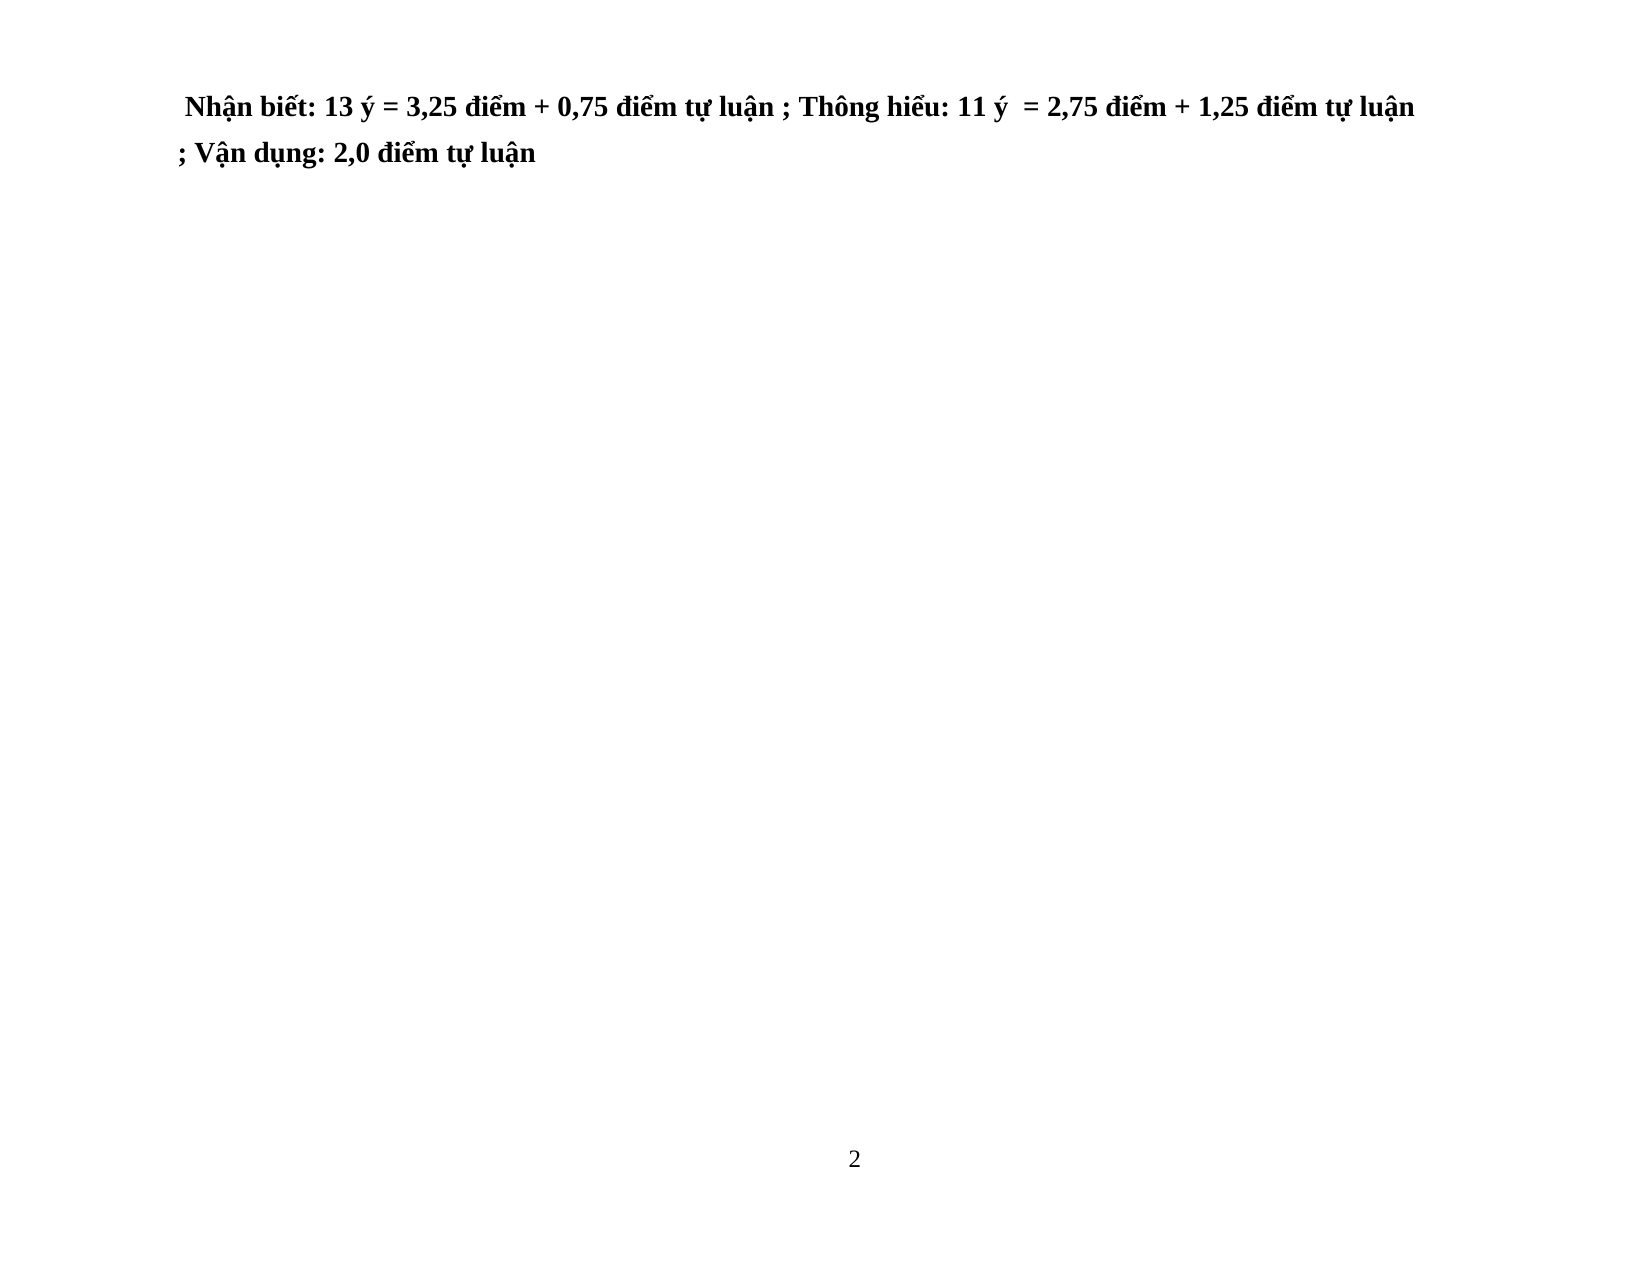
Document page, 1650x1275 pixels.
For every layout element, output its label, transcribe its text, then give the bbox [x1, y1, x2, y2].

text Nhận biết: 13 ý = 3,25 điểm + 0,75 điểm tự luận ; Thông hiểu: 11 ý = 2,75 điểm + 1,25 điểm tự luận [177, 89, 1532, 122]
text ; Vận dụng: 2,0 điểm tự luận [177, 135, 1532, 168]
